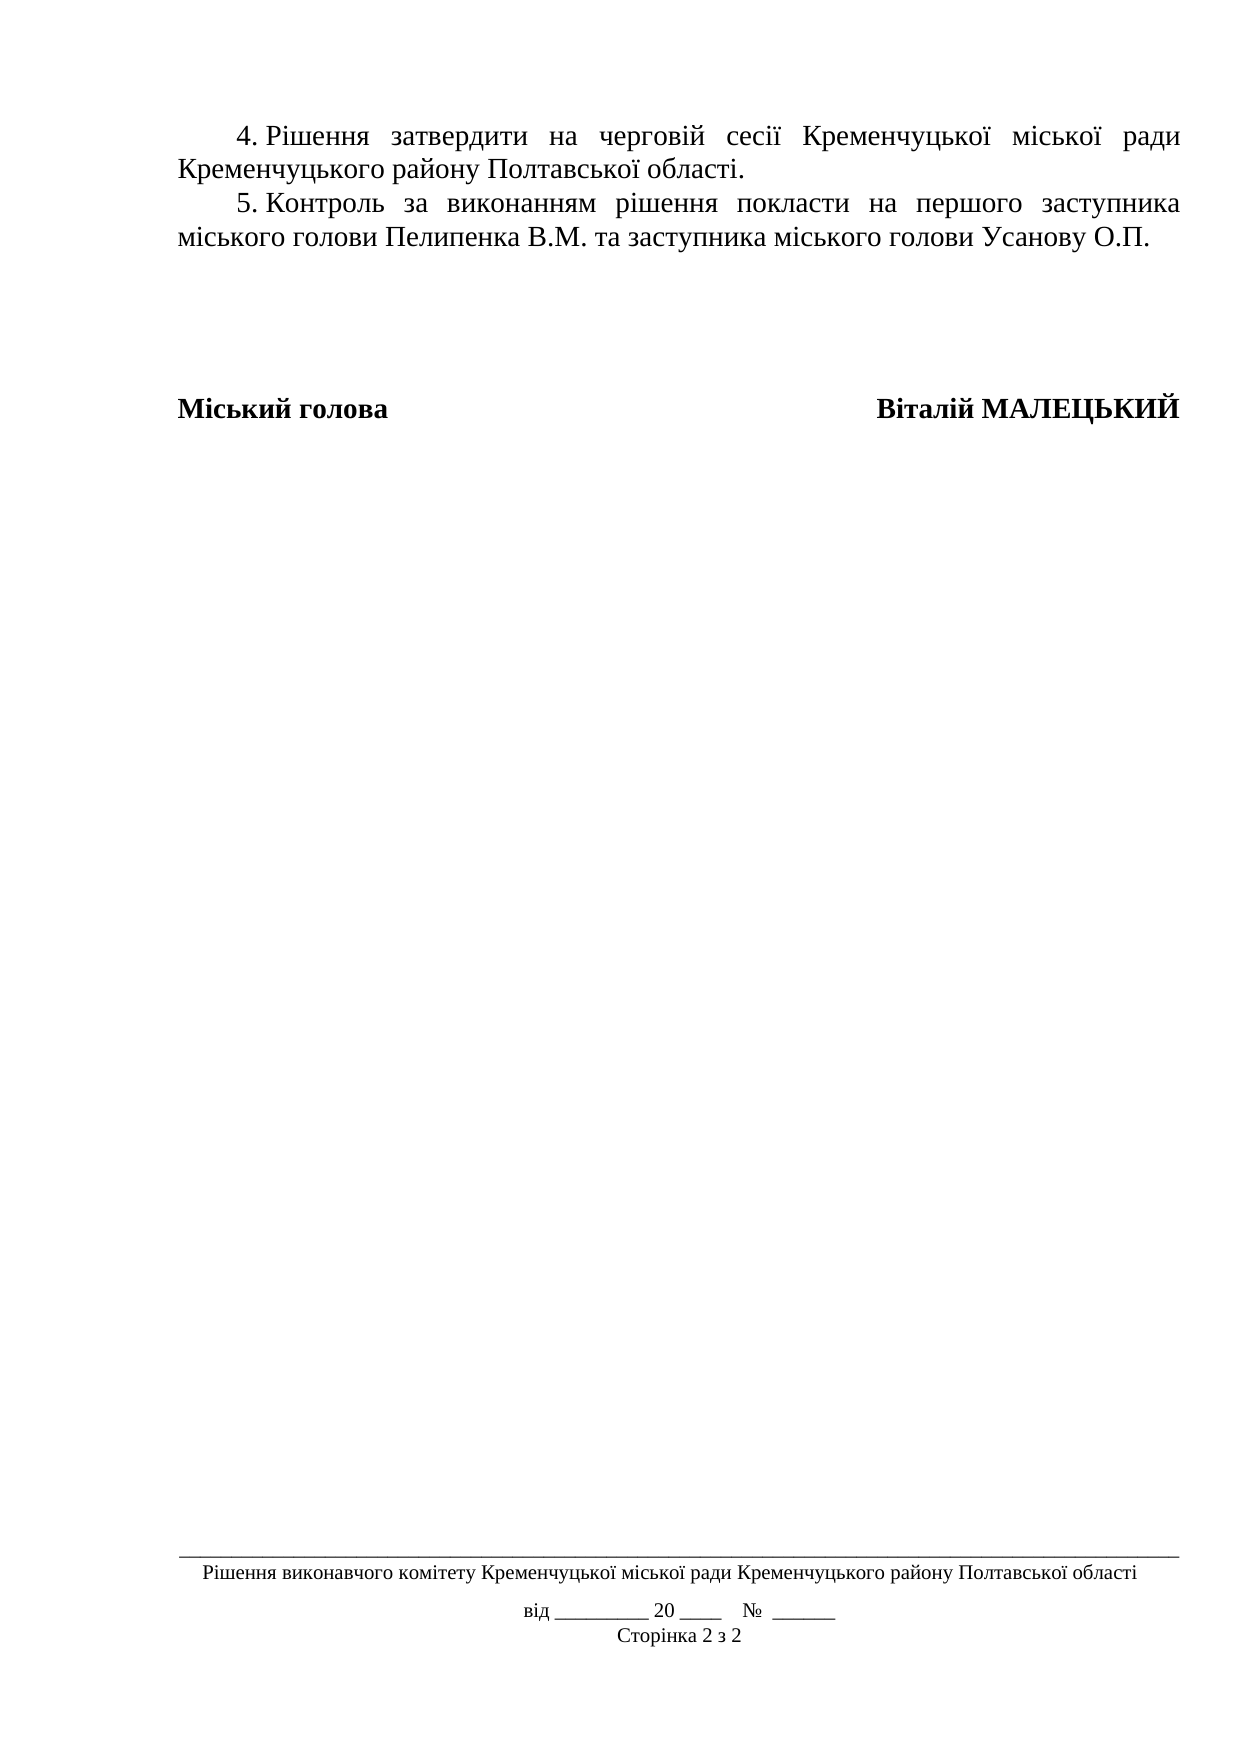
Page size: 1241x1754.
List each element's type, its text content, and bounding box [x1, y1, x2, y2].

text Міський голова Віталій МАЛЕЦЬКИЙ [177, 391, 1181, 425]
text 5. Контроль за виконанням рішення покласти на першого заступника міського голови Пелипенка В.М. та заступника міського голови Усанову О.П. [177, 185, 1181, 252]
text 4. Рішення затвердити на черговій сесії Кременчуцької міської ради Кременчуцького району Полтавської області. [177, 118, 1181, 185]
